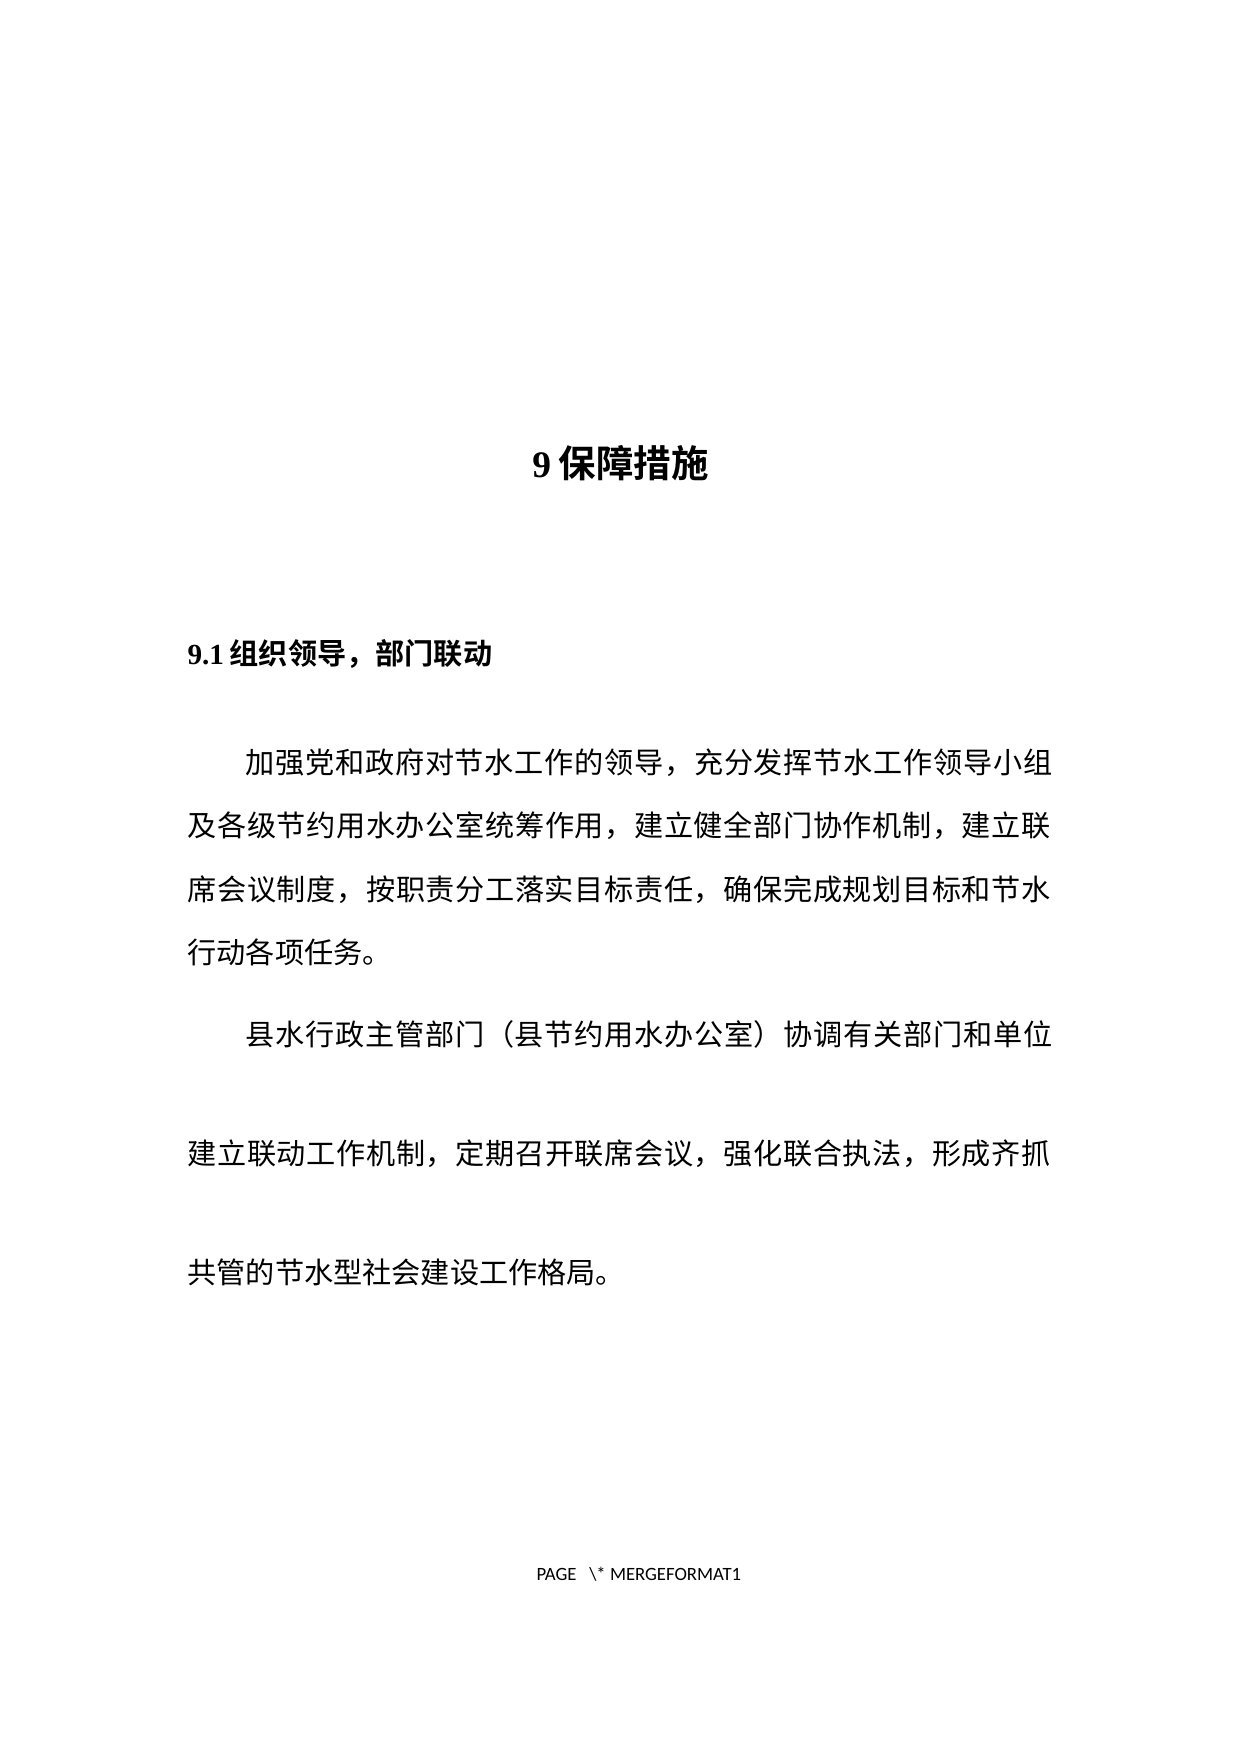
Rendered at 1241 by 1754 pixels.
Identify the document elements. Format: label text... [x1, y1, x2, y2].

subtitle 9保障措施 [187, 422, 1053, 501]
text 县水行政主管部门（县节约用水办公室）协调有关部门和单位建立联动工作机制，定期召开联席会议，强化联合执法，形成齐抓共管的节水型社会建设工作格局。 [187, 993, 1053, 1311]
subtitle 9.1组织领导，部门联动 [187, 612, 1053, 691]
text 加强党和政府对节水工作的领导，充分发挥节水工作领导小组及各级节约用水办公室统筹作用，建立健全部门协作机制，建立联席会议制度，按职责分工落实目标责任，确保完成规划目标和节水行动各项任务。 [187, 739, 1053, 972]
